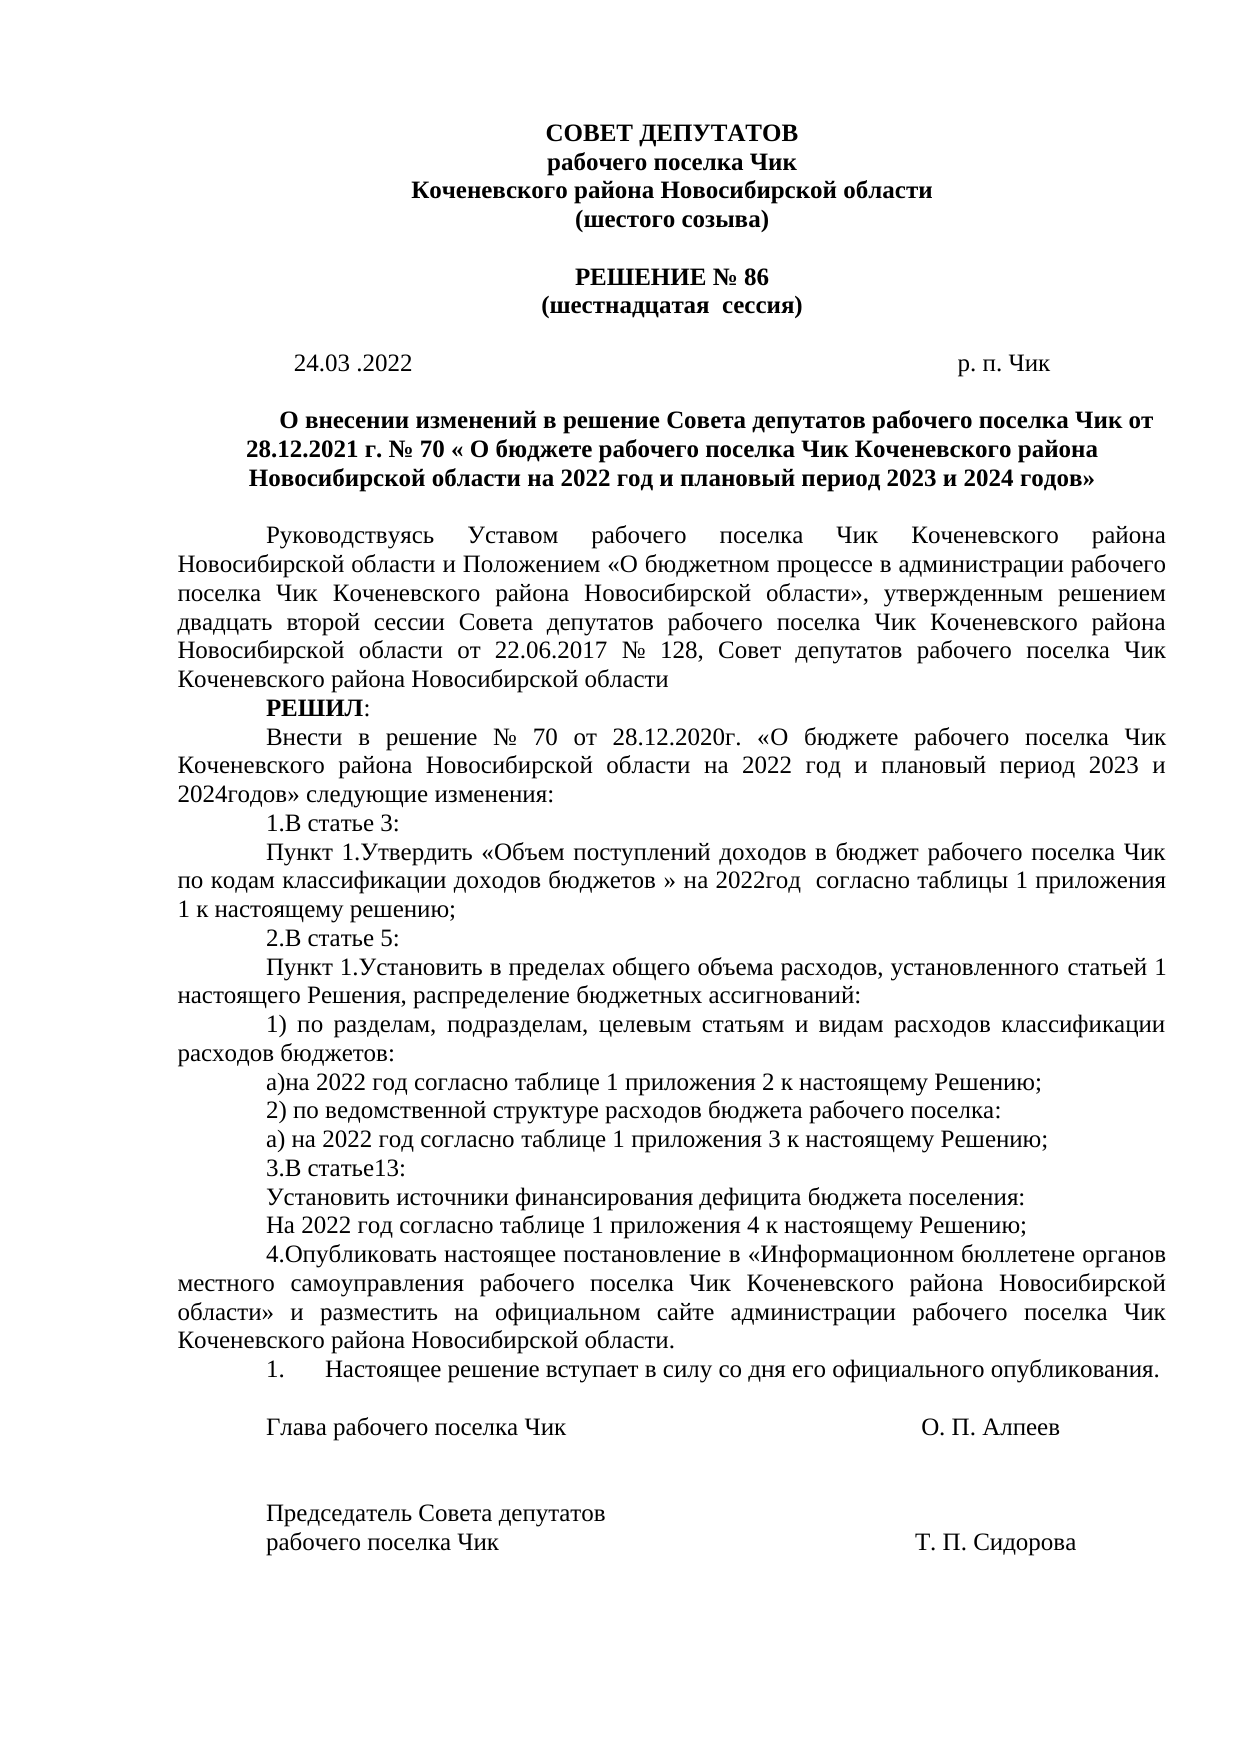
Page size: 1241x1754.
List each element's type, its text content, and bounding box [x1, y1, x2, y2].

text 1) по разделам, подразделам, целевым статьям и видам расходов классификации расходов бюджетов: [177, 1009, 1167, 1067]
text 3.В статье13: [177, 1153, 1167, 1182]
text СОВЕТ ДЕПУТАТОВ [177, 118, 1167, 147]
text 24.03 .2022 р. п. Чик [177, 348, 1167, 377]
text РЕШИЛ: [177, 693, 1167, 722]
text РЕШЕНИЕ № 86 [177, 262, 1167, 291]
text рабочего поселка Чик [177, 147, 1167, 176]
text Председатель Совета депутатов [177, 1498, 1167, 1527]
text Внести в решение № 70 от 28.12.2020г. «О бюджете рабочего поселка Чик Коченевского района Новосибирской области на 2022 год и плановый период 2023 и 2024годов» следующие изменения: [177, 722, 1167, 808]
text 2) по ведомственной структуре расходов бюджета рабочего поселка: [177, 1096, 1167, 1124]
text (шестого созыва) [177, 204, 1167, 233]
text Глава рабочего поселка Чик О. П. Алпеев [177, 1412, 1167, 1441]
text Руководствуясь Уставом рабочего поселка Чик Коченевского района Новосибирской области и Положением «О бюджетном процессе в администрации рабочего поселка Чик Коченевского района Новосибирской области», утвержденным решением двадцать второй сессии Совета депутатов рабочего поселка Чик Коченевского района Новосибирской области от 22.06.2017 № 128, Совет депутатов рабочего поселка Чик Коченевского района Новосибирской области [177, 521, 1167, 693]
text 4.Опубликовать настоящее постановление в «Информационном бюллетене органов местного самоуправления рабочего поселка Чик Коченевского района Новосибирской области» и разместить на официальном сайте администрации рабочего поселка Чик Коченевского района Новосибирской области. [177, 1239, 1167, 1354]
text (шестнадцатая сессия) [177, 291, 1167, 319]
text Установить источники финансирования дефицита бюджета поселения: [177, 1182, 1167, 1211]
text На 2022 год согласно таблице 1 приложения 4 к настоящему Решению; [266, 1211, 1167, 1239]
text 1.В статье 3: [266, 808, 1167, 837]
text Коченевского района Новосибирской области [177, 176, 1167, 204]
title Настоящее решение вступает в силу со дня его официального опубликования. [177, 1354, 1167, 1383]
text рабочего поселка Чик Т. П. Сидорова [177, 1527, 1167, 1556]
text Пункт 1.Утвердить «Объем поступлений доходов в бюджет рабочего поселка Чик по кодам классификации доходов бюджетов » на 2022год согласно таблицы 1 приложения 1 к настоящему решению; [177, 837, 1167, 923]
text Пункт 1.Установить в пределах общего объема расходов, установленного статьей 1 настоящего Решения, распределение бюджетных ассигнований: [177, 952, 1167, 1009]
text а) на 2022 год согласно таблице 1 приложения 3 к настоящему Решению; [177, 1124, 1167, 1153]
text О внесении изменений в решение Совета депутатов рабочего поселка Чик от 28.12.2021 г. № 70 « О бюджете рабочего поселка Чик Коченевского района Новосибирской области на 2022 год и плановый период 2023 и 2024 годов» [177, 406, 1167, 492]
text а)на 2022 год согласно таблице 1 приложения 2 к настоящему Решению; [177, 1067, 1167, 1096]
text 2.В статье 5: [177, 923, 1167, 952]
